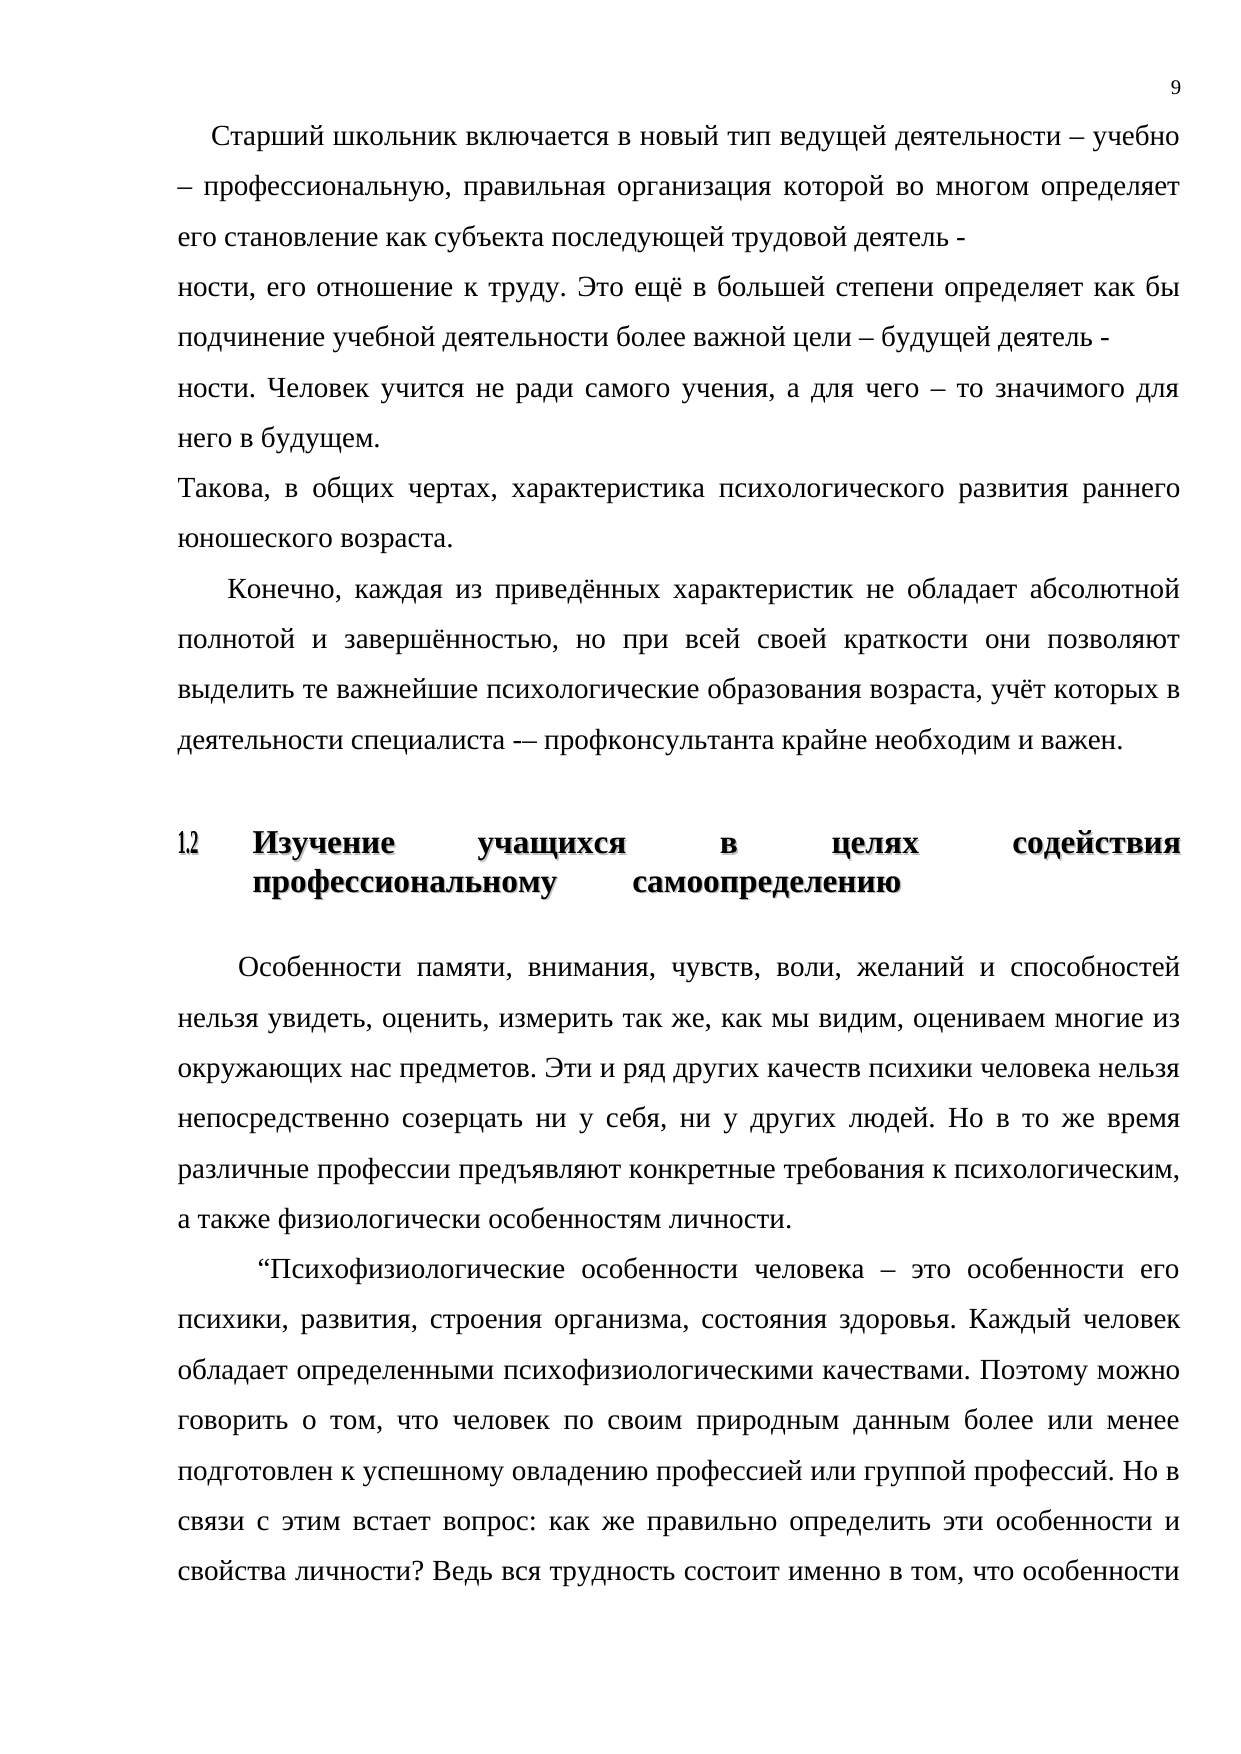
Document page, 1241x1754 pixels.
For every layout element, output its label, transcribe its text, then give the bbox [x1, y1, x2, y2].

list Изучение учащихся в целях содействия профессиональному самоопределению [177, 822, 1181, 899]
text ности, его отношение к труду. Это ещё в большей степени определяет как бы подчинение учебной деятельности более важной цели – будущей деятель - [177, 269, 1181, 353]
text Старший школьник включается в новый тип ведущей деятельности – учебно – профессиональную, правильная организация которой во многом определяет его становление как субъекта последующей трудовой деятель - [177, 118, 1181, 252]
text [177, 1251, 1181, 1587]
text Конечно, каждая из приведённых характеристик не обладает абсолютной полнотой и завершённостью, но при всей своей краткости они позволяют выделить те важнейшие психологические образования возраста, учёт которых в деятельности специалиста -– профконсультанта крайне необходим и важен. [177, 571, 1181, 755]
text ности. Человек учится не ради самого учения, а для чего – то значимого для него в будущем. [177, 370, 1181, 453]
text Такова, в общих чертах, характеристика психологического развития раннего юношеского возраста. [177, 470, 1181, 554]
text Особенности памяти, внимания, чувств, воли, желаний и способностей нельзя увидеть, оценить, измерить так же, как мы видим, оцениваем многие из окружающих нас предметов. Эти и ряд других качеств психики человека нельзя непосредственно созерцать ни у себя, ни у других людей. Но в то же время различные профессии предъявляют конкретные требования к психологическим, а также физиологически особенностям личности. [177, 949, 1181, 1234]
